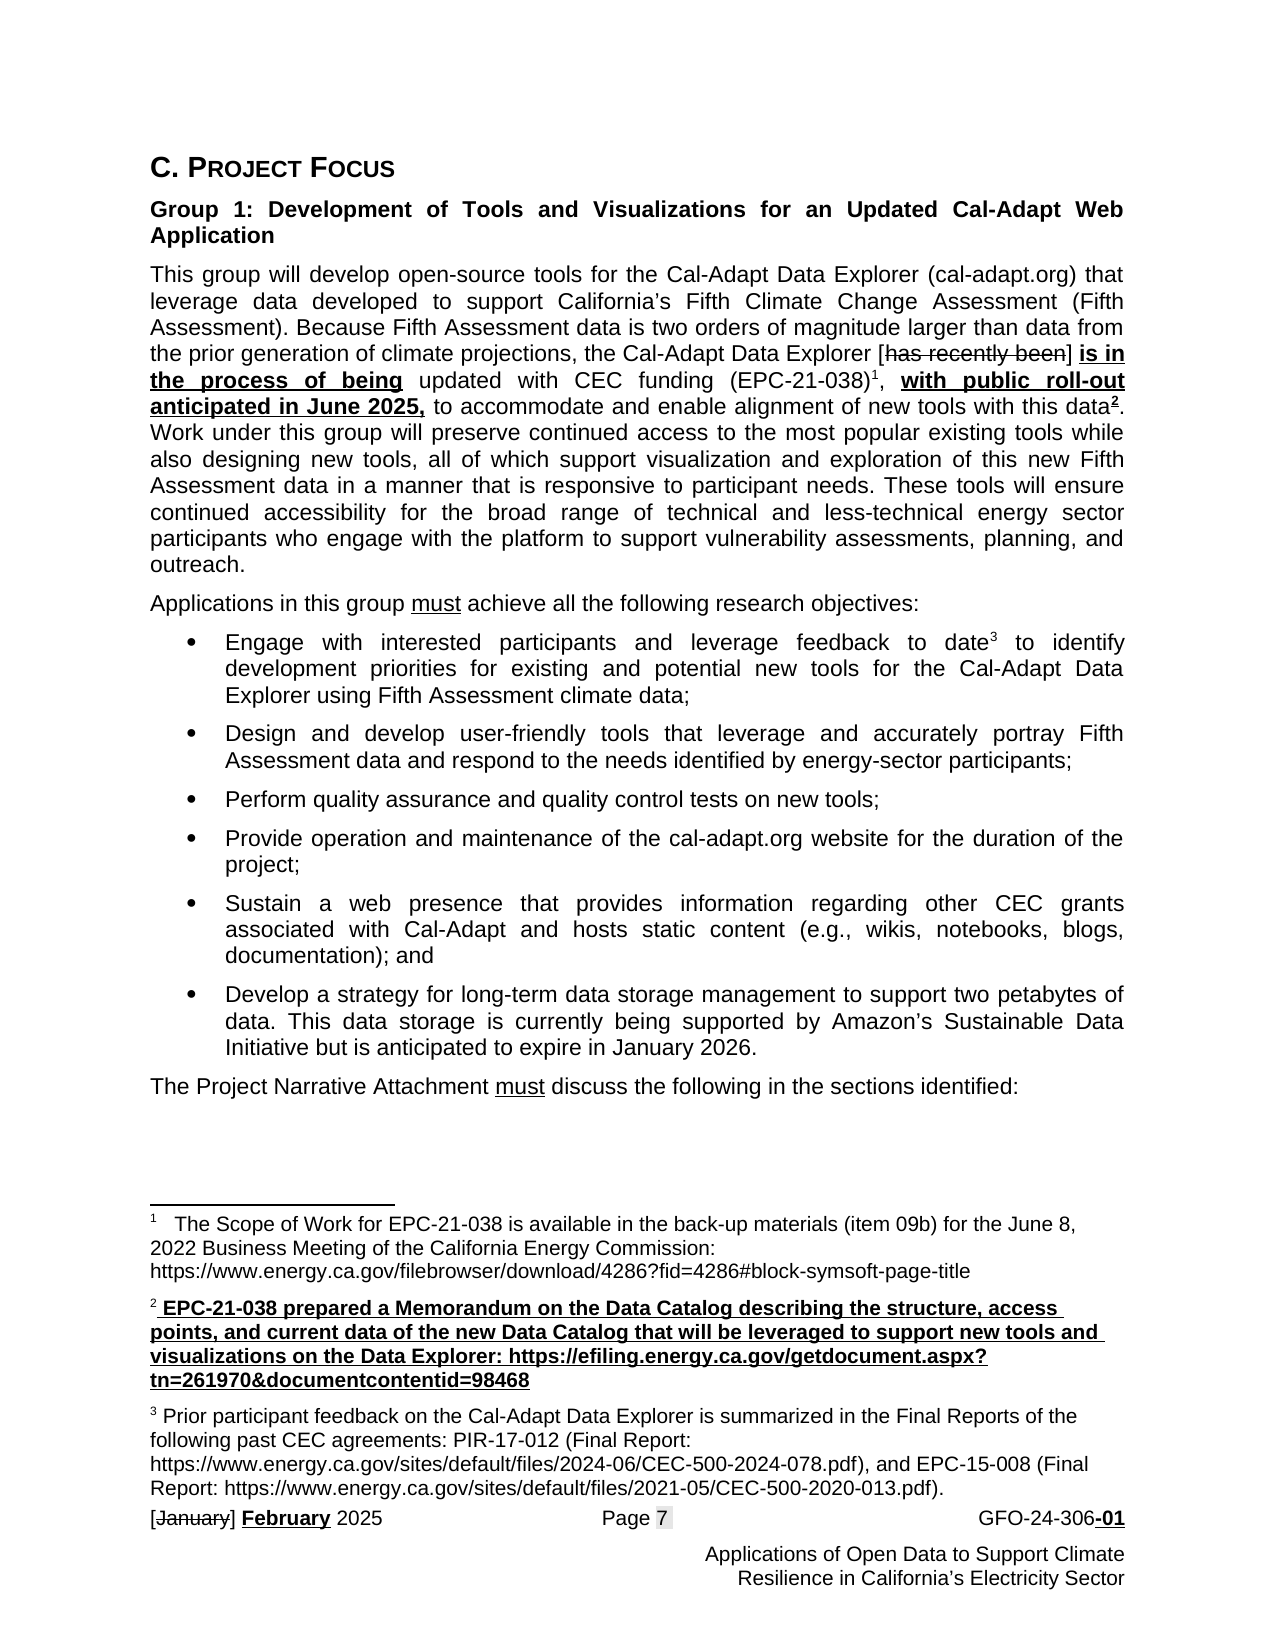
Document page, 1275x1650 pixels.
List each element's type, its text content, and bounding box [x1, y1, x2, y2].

text The Project Narrative Attachment must discuss the following in the sections identified: [150, 1073, 1125, 1099]
text Applications in this group must achieve all the following research objectives: [150, 590, 1125, 616]
list Perform quality assurance and quality control tests on new tools; [187, 786, 1125, 812]
text Group 1: Development of Tools and Visualizations for an Updated Cal-Adapt Web Application [150, 196, 1125, 249]
list Provide operation and maintenance of the cal-adapt.org website for the duration of the project; [187, 824, 1125, 877]
list Develop a strategy for long-term data storage management to support two petabytes of data. This data storage is currently being supported by Amazon’s Sustainable Data Initiative but is anticipated to expire in January 2026. [187, 981, 1125, 1060]
list Sustain a web presence that provides information regarding other CEC grants associated with Cal-Adapt and hosts static content (e.g., wikis, notebooks, blogs, documentation); and [187, 890, 1125, 969]
list Design and develop user-friendly tools that leverage and accurately portray Fifth Assessment data and respond to the needs identified by energy-sector participants; [187, 720, 1125, 773]
text This group will develop open-source tools for the Cal-Adapt Data Explorer (cal-adapt.org) that leverage data developed to support California’s Fifth Climate Change Assessment (Fifth Assessment). Because Fifth Assessment data is two orders of magnitude larger than data from the prior generation of climate projections, the Cal-Adapt Data Explorer [has recently been] is in the process of being updated with CEC funding (EPC-21-038), with public roll-out anticipated in June 2025, to accommodate and enable alignment of new tools with this data. Work under this group will preserve continued access to the most popular existing tools while also designing new tools, all of which support visualization and exploration of this new Fifth Assessment data in a manner that is responsive to participant needs. These tools will ensure continued accessibility for the broad range of technical and less-technical energy sector participants who engage with the platform to support vulnerability assessments, planning, and outreach. [150, 261, 1125, 577]
list Engage with interested participants and leverage feedback to date to identify development priorities for existing and potential new tools for the Cal-Adapt Data Explorer using Fifth Assessment climate data; [187, 629, 1125, 708]
subtitle Project Focus [150, 150, 1125, 183]
